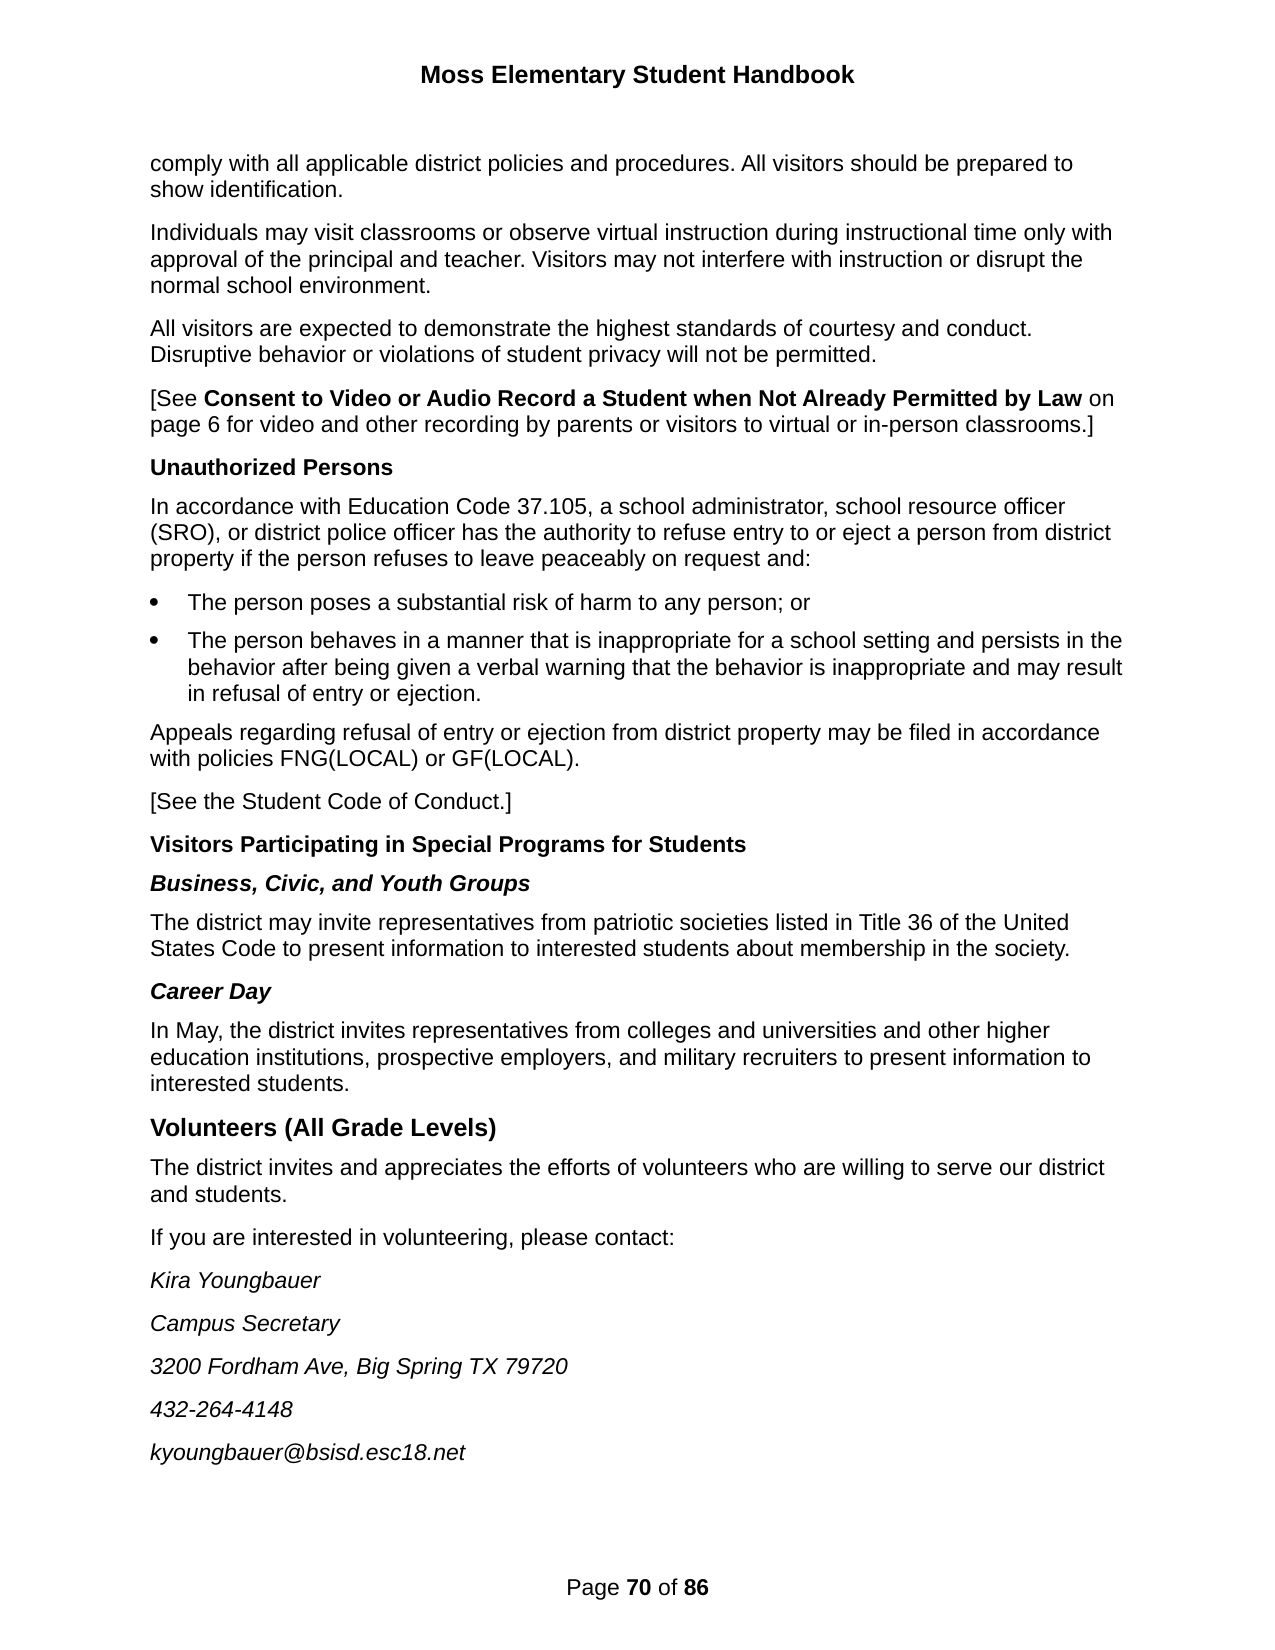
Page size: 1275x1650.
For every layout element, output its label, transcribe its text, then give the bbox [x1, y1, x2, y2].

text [150, 150, 1125, 203]
text The district invites and appreciates the efforts of volunteers who are willing to serve our district and students. [150, 1154, 1125, 1207]
list The person poses a substantial risk of harm to any person; or [150, 588, 1125, 615]
subtitle Volunteers (All Grade Levels) [150, 1113, 1125, 1142]
text The district may invite representatives from patriotic societies listed in Title 36 of the United States Code to present information to interested students about membership in the society. [150, 909, 1125, 962]
subtitle Visitors Participating in Special Programs for Students [150, 831, 1125, 858]
text [See the Student Code of Conduct.] [150, 788, 1125, 814]
text In accordance with Education Code 37.105, a school administrator, school resource officer (SRO), or district police officer has the authority to refuse entry to or eject a person from district property if the person refuses to leave peaceably on request and: [150, 493, 1125, 572]
text Individuals may visit classrooms or observe virtual instruction during instructional time only with approval of the principal and teacher. Visitors may not interfere with instruction or disrupt the normal school environment. [150, 219, 1125, 298]
text If you are interested in volunteering, please contact: [150, 1223, 1125, 1250]
subtitle Business, Civic, and Youth Groups [150, 870, 1125, 896]
text Appeals regarding refusal of entry or ejection from district property may be filed in accordance with policies FNG(LOCAL) or GF(LOCAL). [150, 719, 1125, 772]
subtitle Career Day [150, 978, 1125, 1005]
list The person behaves in a manner that is inappropriate for a school setting and persists in the behavior after being given a verbal warning that the behavior is inappropriate and may result in refusal of entry or ejection. [150, 627, 1125, 706]
text All visitors are expected to demonstrate the highest standards of courtesy and conduct. Disruptive behavior or violations of student privacy will not be permitted. [150, 315, 1125, 368]
text kyoungbauer@bsisd.esc18.net [150, 1439, 1125, 1465]
text In May, the district invites representatives from colleges and universities and other higher education institutions, prospective employers, and military recruiters to present information to interested students. [150, 1017, 1125, 1096]
text 432-264-4148 [150, 1396, 1125, 1422]
text Kira Youngbauer [150, 1267, 1125, 1293]
subtitle Unauthorized Persons [150, 454, 1125, 480]
text Campus Secretary [150, 1309, 1125, 1336]
text 3200 Fordham Ave, Big Spring TX 79720 [150, 1353, 1125, 1379]
